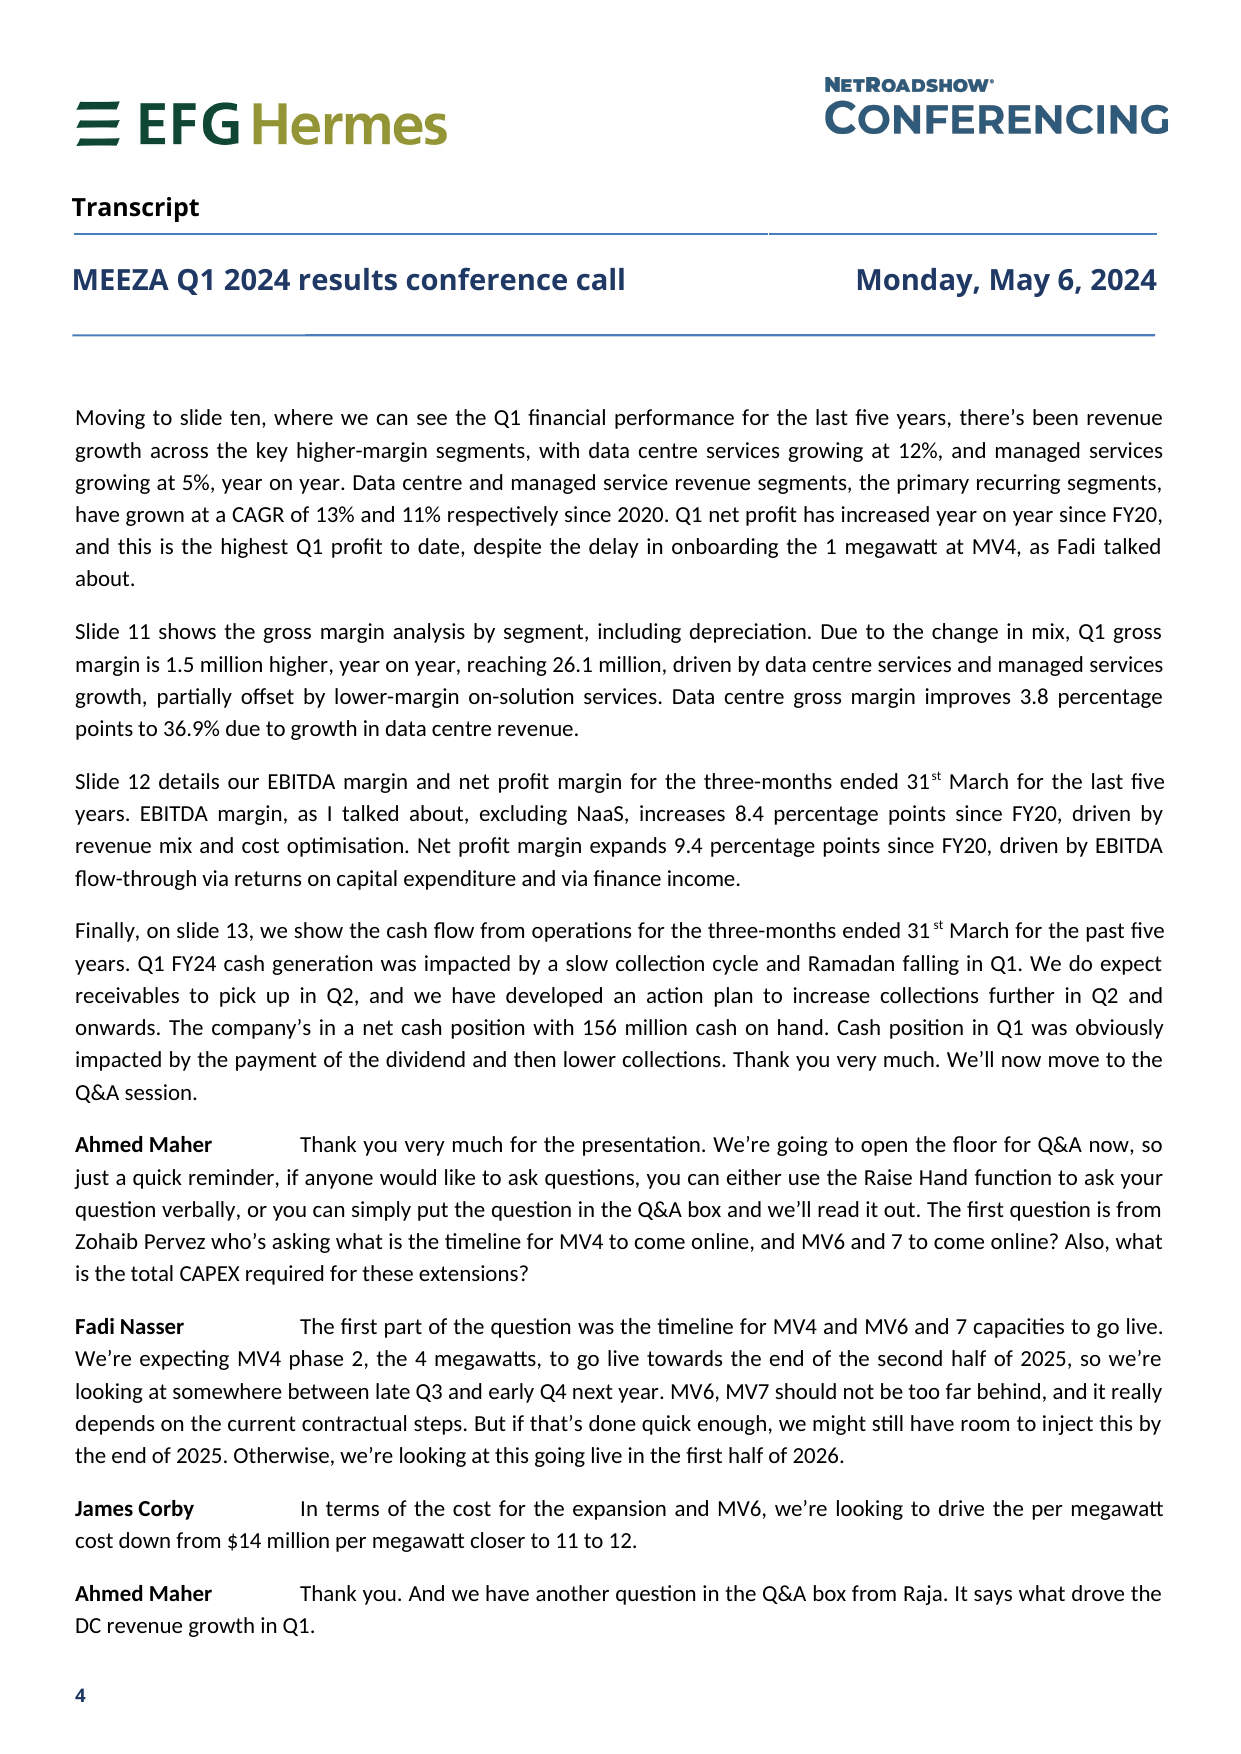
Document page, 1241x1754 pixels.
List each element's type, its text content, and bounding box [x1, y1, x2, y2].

text James Corby In terms of the cost for the expansion and MV6, we’re looking to drive the per megawatt cost down from $14 million per megawatt closer to 11 to 12. [75, 1494, 1165, 1554]
text Finally, on slide 13, we show the cash flow from operations for the three-months ended 31st March for the past five years. Q1 FY24 cash generation was impacted by a slow collection cycle and Ramadan falling in Q1. We do expect receivables to pick up in Q2, and we have developed an action plan to increase collections further in Q2 and onwards. The company’s in a net cash position with 156 million cash on hand. Cash position in Q1 was obviously impacted by the payment of the dividend and then lower collections. Thank you very much. We’ll now move to the Q&A session. [75, 917, 1165, 1106]
text Ahmed Maher Thank you. And we have another question in the Q&A box from Raja. It says what drove the DC revenue growth in Q1. [75, 1579, 1165, 1639]
text Slide 12 details our EBITDA margin and net profit margin for the three-months ended 31st March for the last five years. EBITDA margin, as I talked about, excluding NaaS, increases 8.4 percentage points since FY20, driven by revenue mix and cost optimisation. Net profit margin expands 9.4 percentage points since FY20, driven by EBITDA flow-through via returns on capital expenditure and via finance income. [75, 767, 1165, 892]
text Fadi Nasser The first part of the question was the timeline for MV4 and MV6 and 7 capacities to go live. We’re expecting MV4 phase 2, the 4 megawatts, to go live towards the end of the second half of 2025, so we’re looking at somewhere between late Q3 and early Q4 next year. MV6, MV7 should not be too far behind, and it really depends on the current contractual steps. But if that’s done quick enough, we might still have room to inject this by the end of 2025. Otherwise, we’re looking at this going live in the first half of 2026. [75, 1312, 1165, 1469]
text Moving to slide ten, where we can see the Q1 financial performance for the last five years, there’s been revenue growth across the key higher-margin segments, with data centre services growing at 12%, and managed services growing at 5%, year on year. Data centre and managed service revenue segments, the primary recurring segments, have grown at a CAGR of 13% and 11% respectively since 2020. Q1 net profit has increased year on year since FY20, and this is the highest Q1 profit to date, despite the delay in onboarding the 1 megawatt at MV4, as Fadi talked about. [75, 403, 1165, 592]
text Slide 11 shows the gross margin analysis by segment, including depreciation. Due to the change in mix, Q1 gross margin is 1.5 million higher, year on year, reaching 26.1 million, driven by data centre services and managed services growth, partially offset by lower-margin on-solution services. Data centre gross margin improves 3.8 percentage points to 36.9% due to growth in data centre revenue. [75, 617, 1165, 742]
picture [825, 77, 1169, 134]
text Ahmed Maher Thank you very much for the presentation. We’re going to open the floor for Q&A now, so just a quick reminder, if anyone would like to ask questions, you can either use the Raise Hand function to ask your question verbally, or you can simply put the question in the Q&A box and we’ll read it out. The first question is from Zohaib Pervez who’s asking what is the timeline for MV4 to come online, and MV6 and 7 to come online? Also, what is the total CAPEX required for these extensions? [75, 1131, 1165, 1287]
picture [71, 77, 451, 177]
